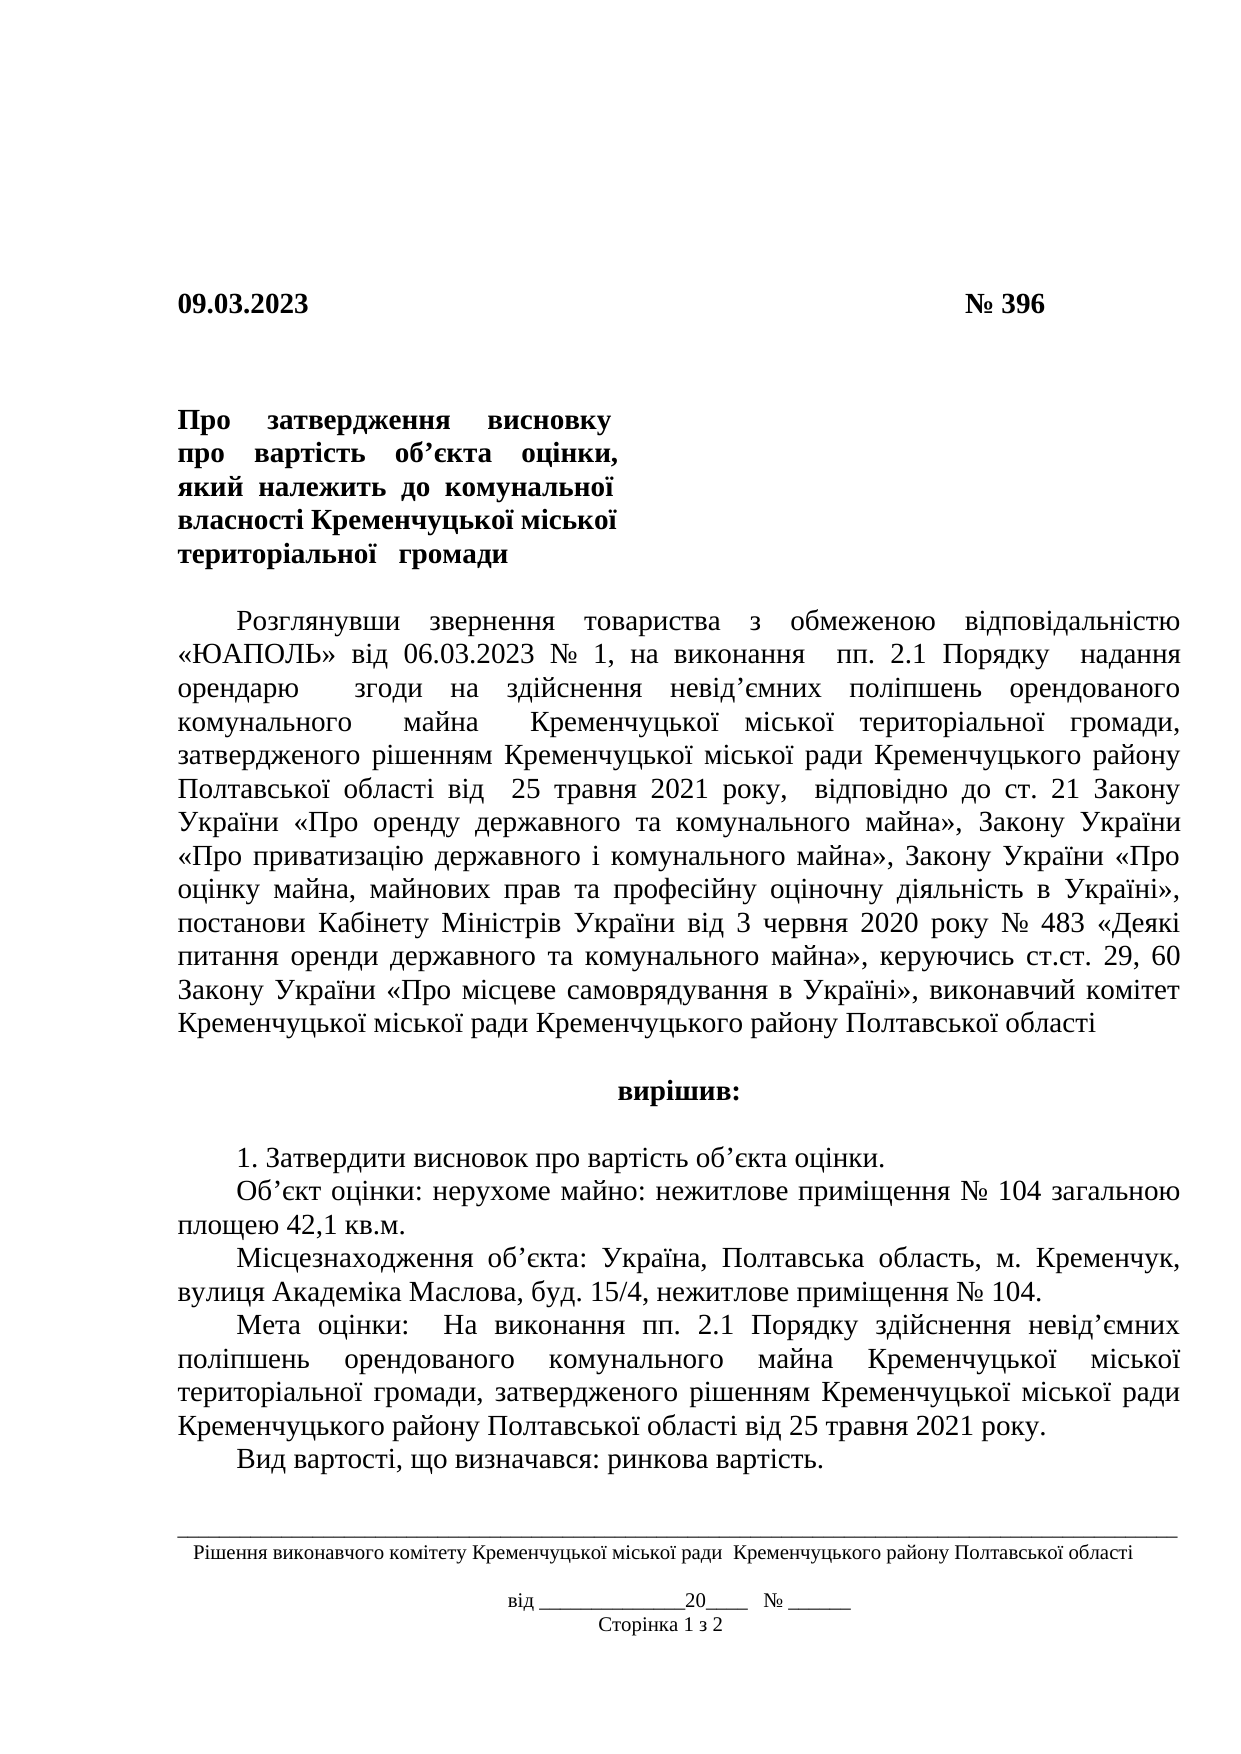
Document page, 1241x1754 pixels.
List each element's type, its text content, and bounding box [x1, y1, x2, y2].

text вирішив: [177, 1073, 1181, 1106]
text Об’єкт оцінки: нерухоме майно: нежитлове приміщення № 104 загальною площею 42,1 кв.м. [177, 1173, 1181, 1240]
list Мета оцінки: На виконання пп. 2.1 Порядку здійснення невід’ємних поліпшень орендованого комунального майна Кременчуцької міської територіальної громади, затвердженого рішенням Кременчуцької міської ради Кременчуцького району Полтавської області від 25 травня 2021 року. [177, 1307, 1181, 1442]
subtitle який належить до комунальної [177, 469, 1181, 502]
list Розглянувши звернення товариства з обмеженою відповідальністю «ЮАПОЛЬ» від 06.03.2023 № 1, на виконання пп. 2.1 Порядку надання орендарю згоди на здійснення невід’ємних поліпшень орендованого комунального майна Кременчуцької міської територіальної громади, затвердженого рішенням Кременчуцької міської ради Кременчуцького району Полтавської області від 25 травня 2021 року, відповідно до ст. 21 Закону України «Про оренду державного та комунального майна», Закону України «Про приватизацію державного і комунального майна», Закону України «Про оцінку майна, майнових прав та професійну оціночну діяльність в Україні», постанови Кабінету Міністрів України від 3 червня 2020 року № 483 «Деякі питання оренди державного та комунального майна», керуючись ст.ст. 29, 60 Закону України «Про місцеве самоврядування в Україні», виконавчий комітет Кременчуцької міської ради Кременчуцького району Полтавської області [177, 603, 1181, 1039]
text 1. Затвердити висновок про вартість об’єкта оцінки. [236, 1140, 1181, 1173]
subtitle про вартість об’єкта оцінки, [177, 435, 1181, 469]
list Вид вартості, що визначався: ринкова вартість. [177, 1442, 1181, 1475]
text Місцезнаходження об’єкта: Україна, Полтавська область, м. Кременчук, вулиця Академіка Маслова, буд. 15/4, нежитлове приміщення № 104. [177, 1240, 1181, 1307]
subtitle територіальної громади [177, 536, 1181, 569]
subtitle власності Кременчуцької міської [177, 502, 1181, 536]
subtitle Про затвердження висновку [177, 402, 1181, 435]
text 09.03.2023 № 396 [177, 287, 1181, 320]
